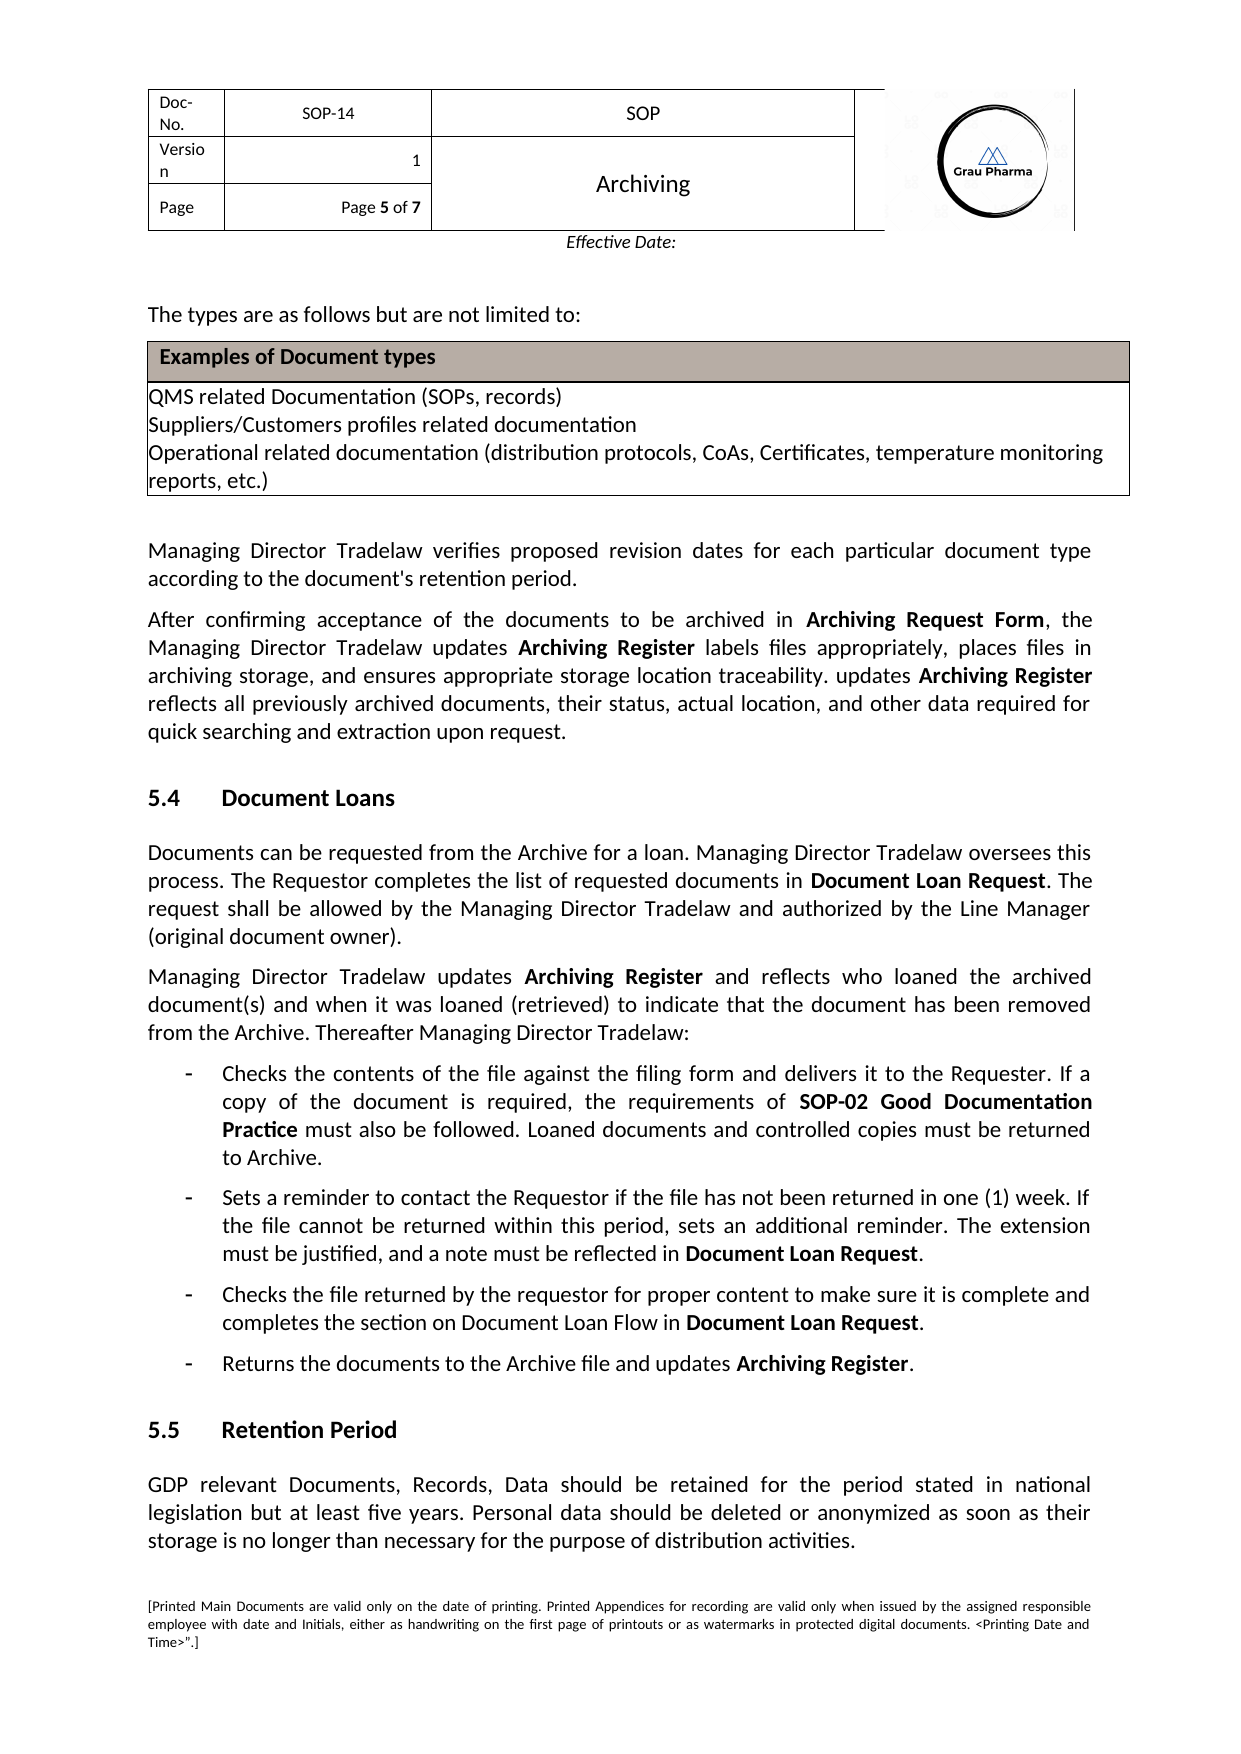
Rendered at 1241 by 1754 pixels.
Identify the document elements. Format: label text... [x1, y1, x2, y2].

list Returns the documents to the Archive file and updates Archiving Register. [185, 1349, 1093, 1377]
text After confirming acceptance of the documents to be archived in Archiving Request Form, the Managing Director Tradelaw updates Archiving Register labels files appropriately, places files in archiving storage, and ensures appropriate storage location traceability. updates Archiving Register reflects all previously archived documents, their status, actual location, and other data required for quick searching and extraction upon request. [148, 605, 1093, 745]
subtitle 5.4 Document Loans [148, 782, 1093, 813]
text GDP relevant Documents, Records, Data should be retained for the period stated in national legislation but at least five years. Personal data should be deleted or anonymized as soon as their storage is no longer than necessary for the purpose of distribution activities. [148, 1470, 1093, 1554]
text Managing Director Tradelaw verifies proposed revision dates for each particular document type according to the document's retention period. [148, 536, 1093, 592]
table_cell QMS related Documentation (SOPs, records) Suppliers/Customers profiles related documentation Operational related documentation (distribution protocols, CoAs, Certificates, temperature monitoring reports, etc.) [148, 383, 1129, 494]
text Documents can be requested from the Archive for a loan. Managing Director Tradelaw oversees this process. The Requestor completes the list of requested documents in Document Loan Request. The request shall be allowed by the Managing Director Tradelaw and authorized by the Line Manager (original document owner). [148, 838, 1093, 950]
list Checks the file returned by the requestor for proper content to make sure it is complete and completes the section on Document Loan Flow in Document Loan Request. [185, 1280, 1093, 1336]
list Sets a reminder to contact the Requestor if the file has not been returned in one (1) week. If the file cannot be returned within this period, sets an additional reminder. The extension must be justified, and a note must be reflected in Document Loan Request. [185, 1183, 1093, 1268]
list Checks the contents of the file against the filing form and delivers it to the Requester. If a copy of the document is required, the requirements of SOP-02 Good Documentation Practice must also be followed. Loaned documents and controlled copies must be returned to Archive. [185, 1059, 1093, 1171]
text The types are as follows but are not limited to: [148, 301, 1093, 328]
subtitle 5.5 Retention Period [148, 1414, 1093, 1445]
picture [884, 89, 1075, 231]
text Managing Director Tradelaw updates Archiving Register and reflects who loaned the archived document(s) and when it was loaned (retrieved) to indicate that the document has been removed from the Archive. Thereafter Managing Director Tradelaw: [148, 962, 1093, 1046]
table_header Examples of Document types [148, 342, 1129, 381]
